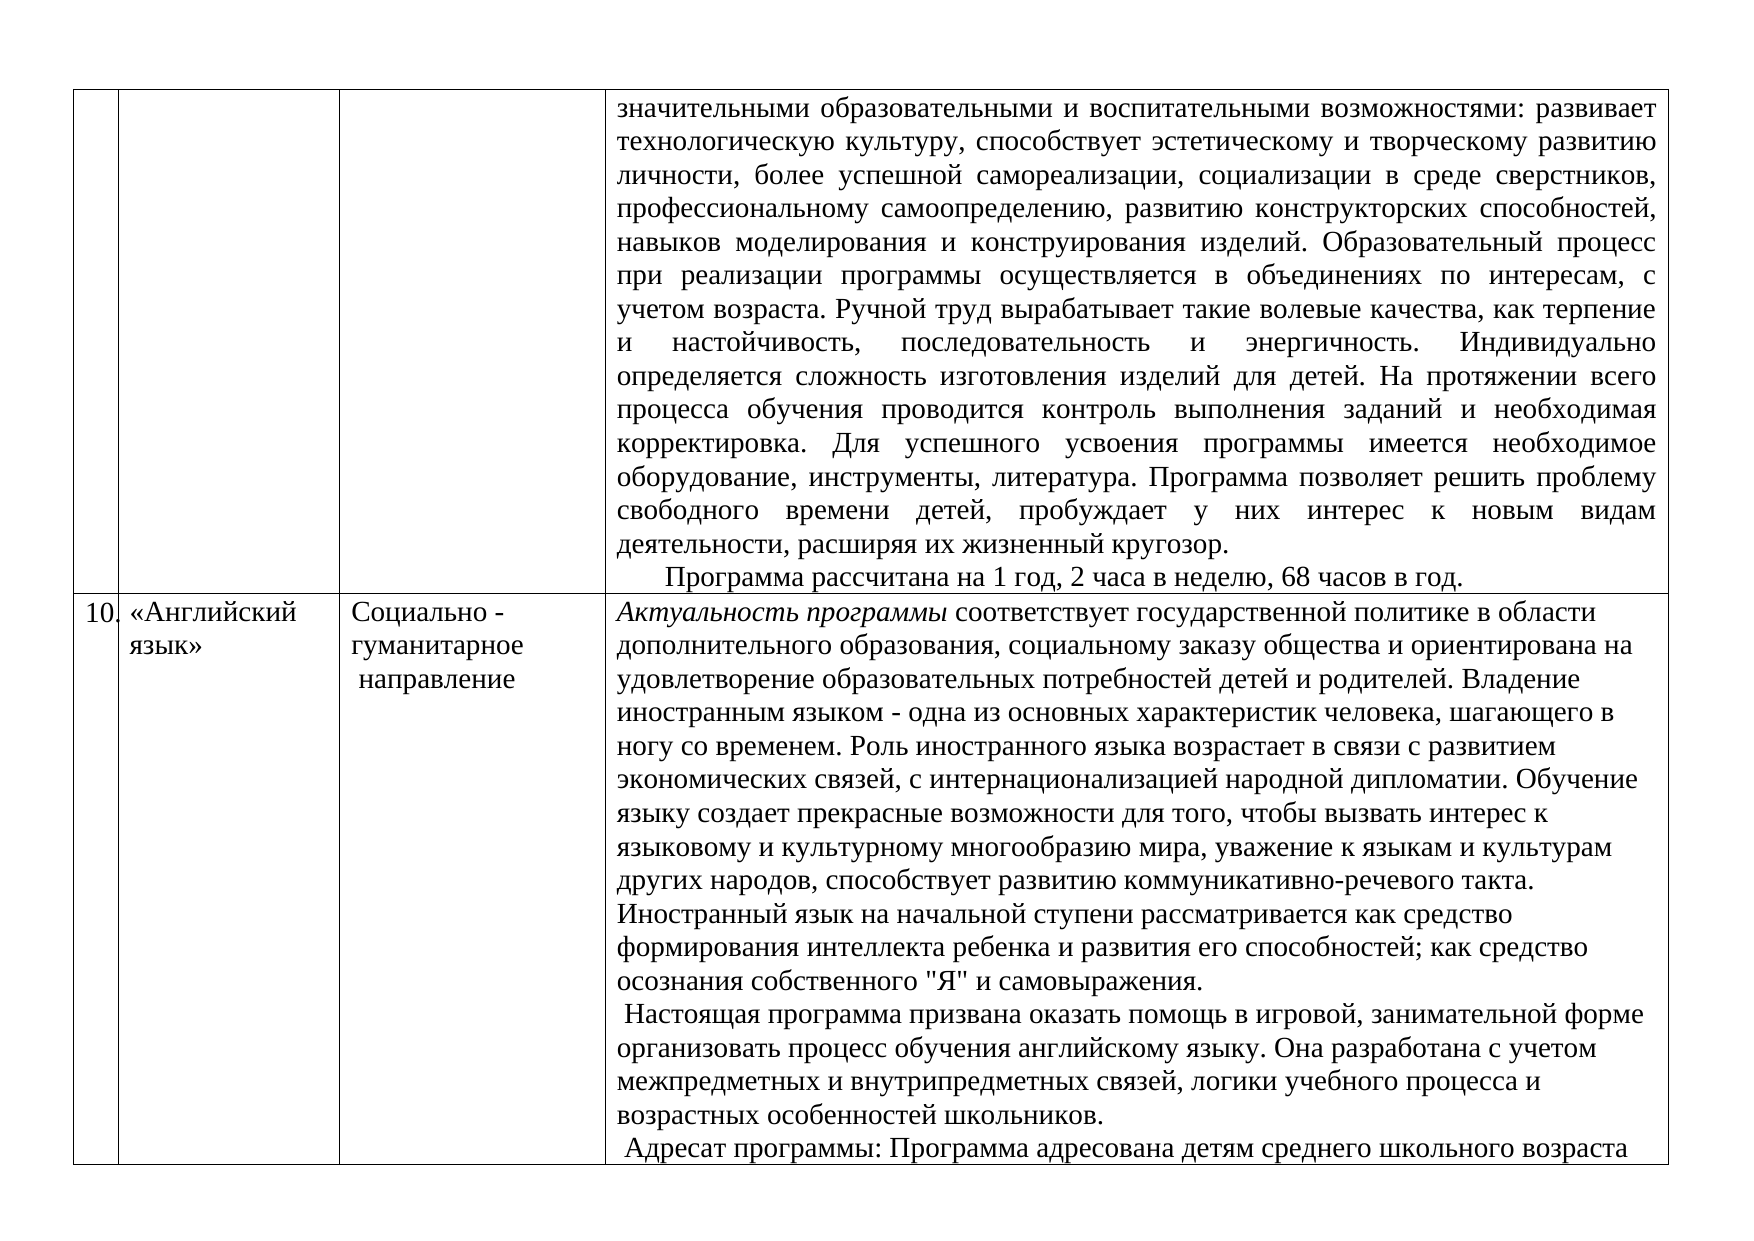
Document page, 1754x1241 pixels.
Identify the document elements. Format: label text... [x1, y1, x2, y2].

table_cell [340, 594, 605, 1164]
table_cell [606, 90, 1668, 593]
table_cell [606, 594, 1668, 1164]
table_cell [74, 90, 118, 593]
table_cell «Английский язык» [119, 594, 339, 1164]
table_cell [74, 594, 118, 1164]
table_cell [340, 90, 605, 593]
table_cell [119, 90, 339, 593]
